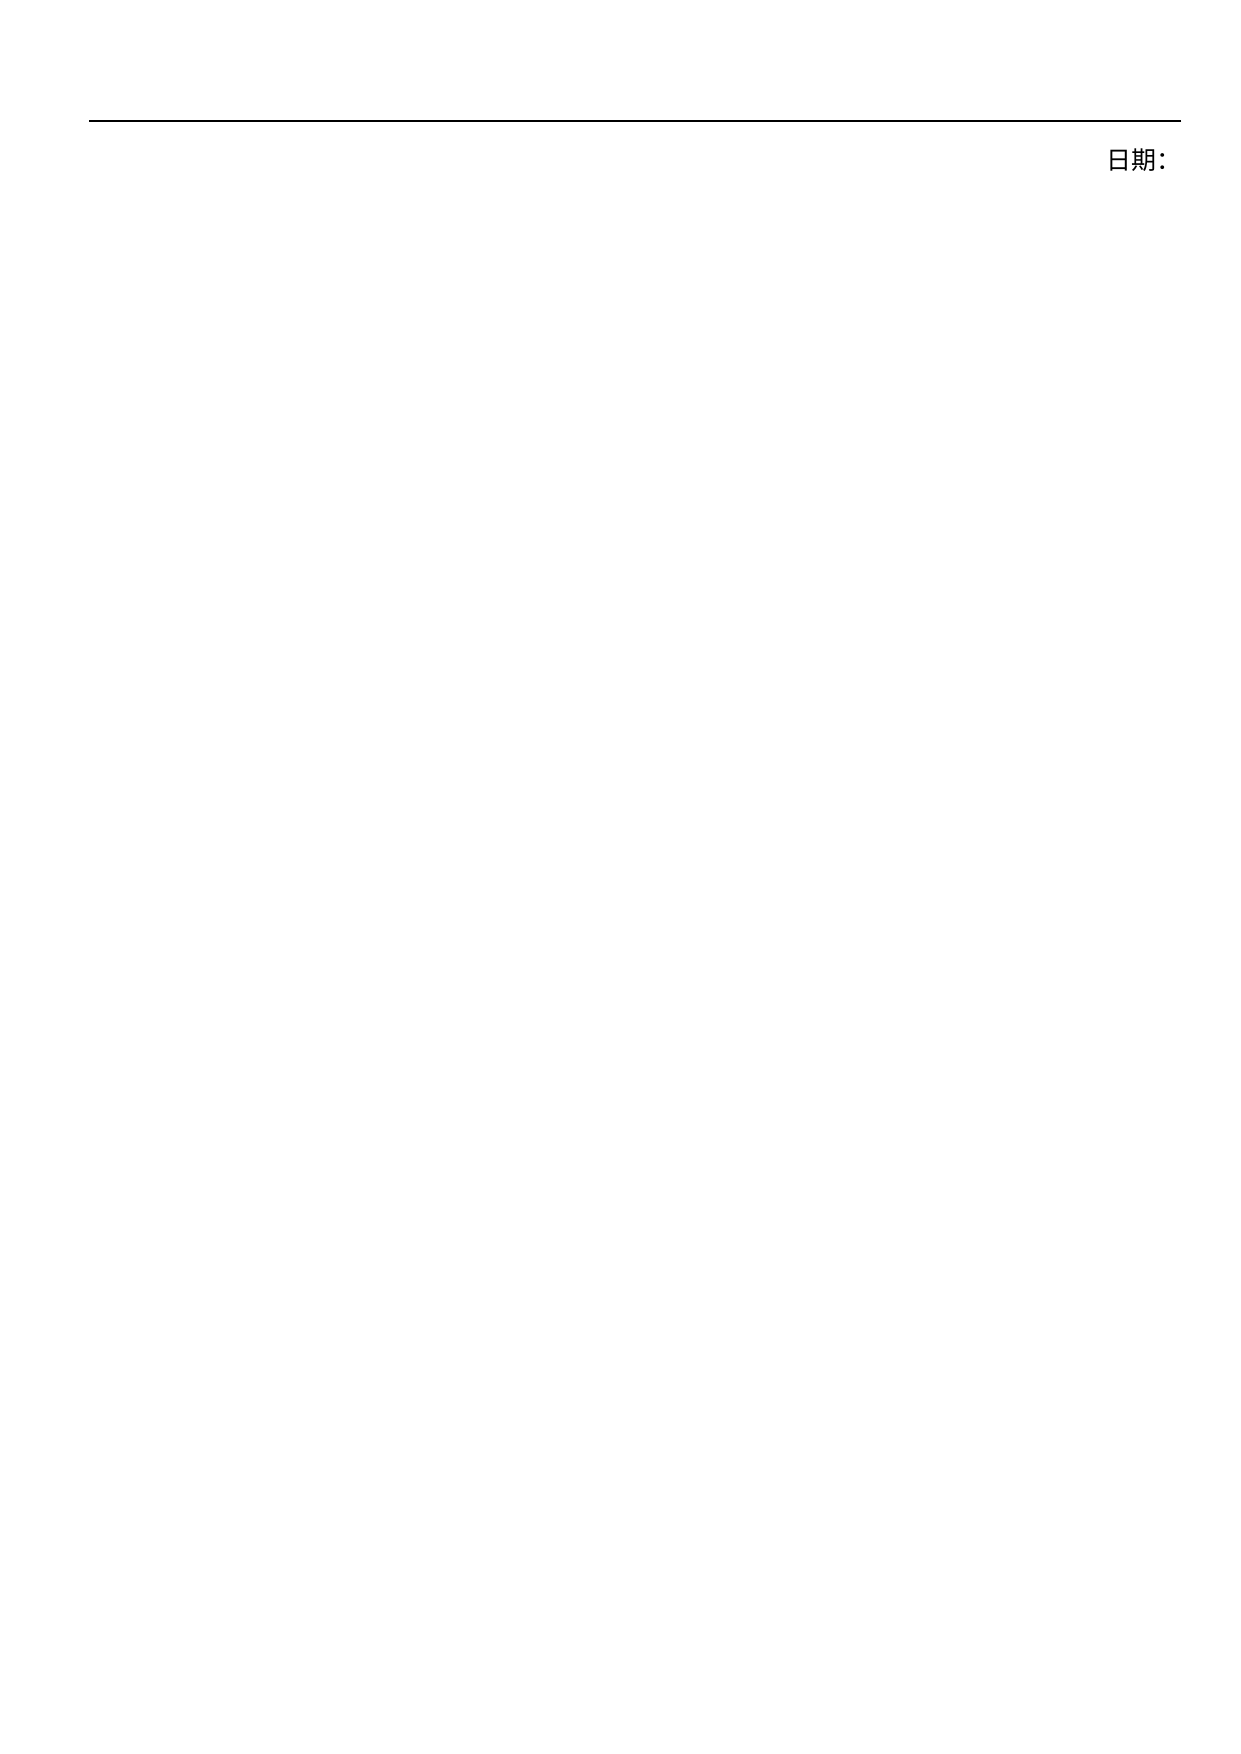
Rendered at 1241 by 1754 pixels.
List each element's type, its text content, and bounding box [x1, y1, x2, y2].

text 日期： [89, 126, 1181, 191]
